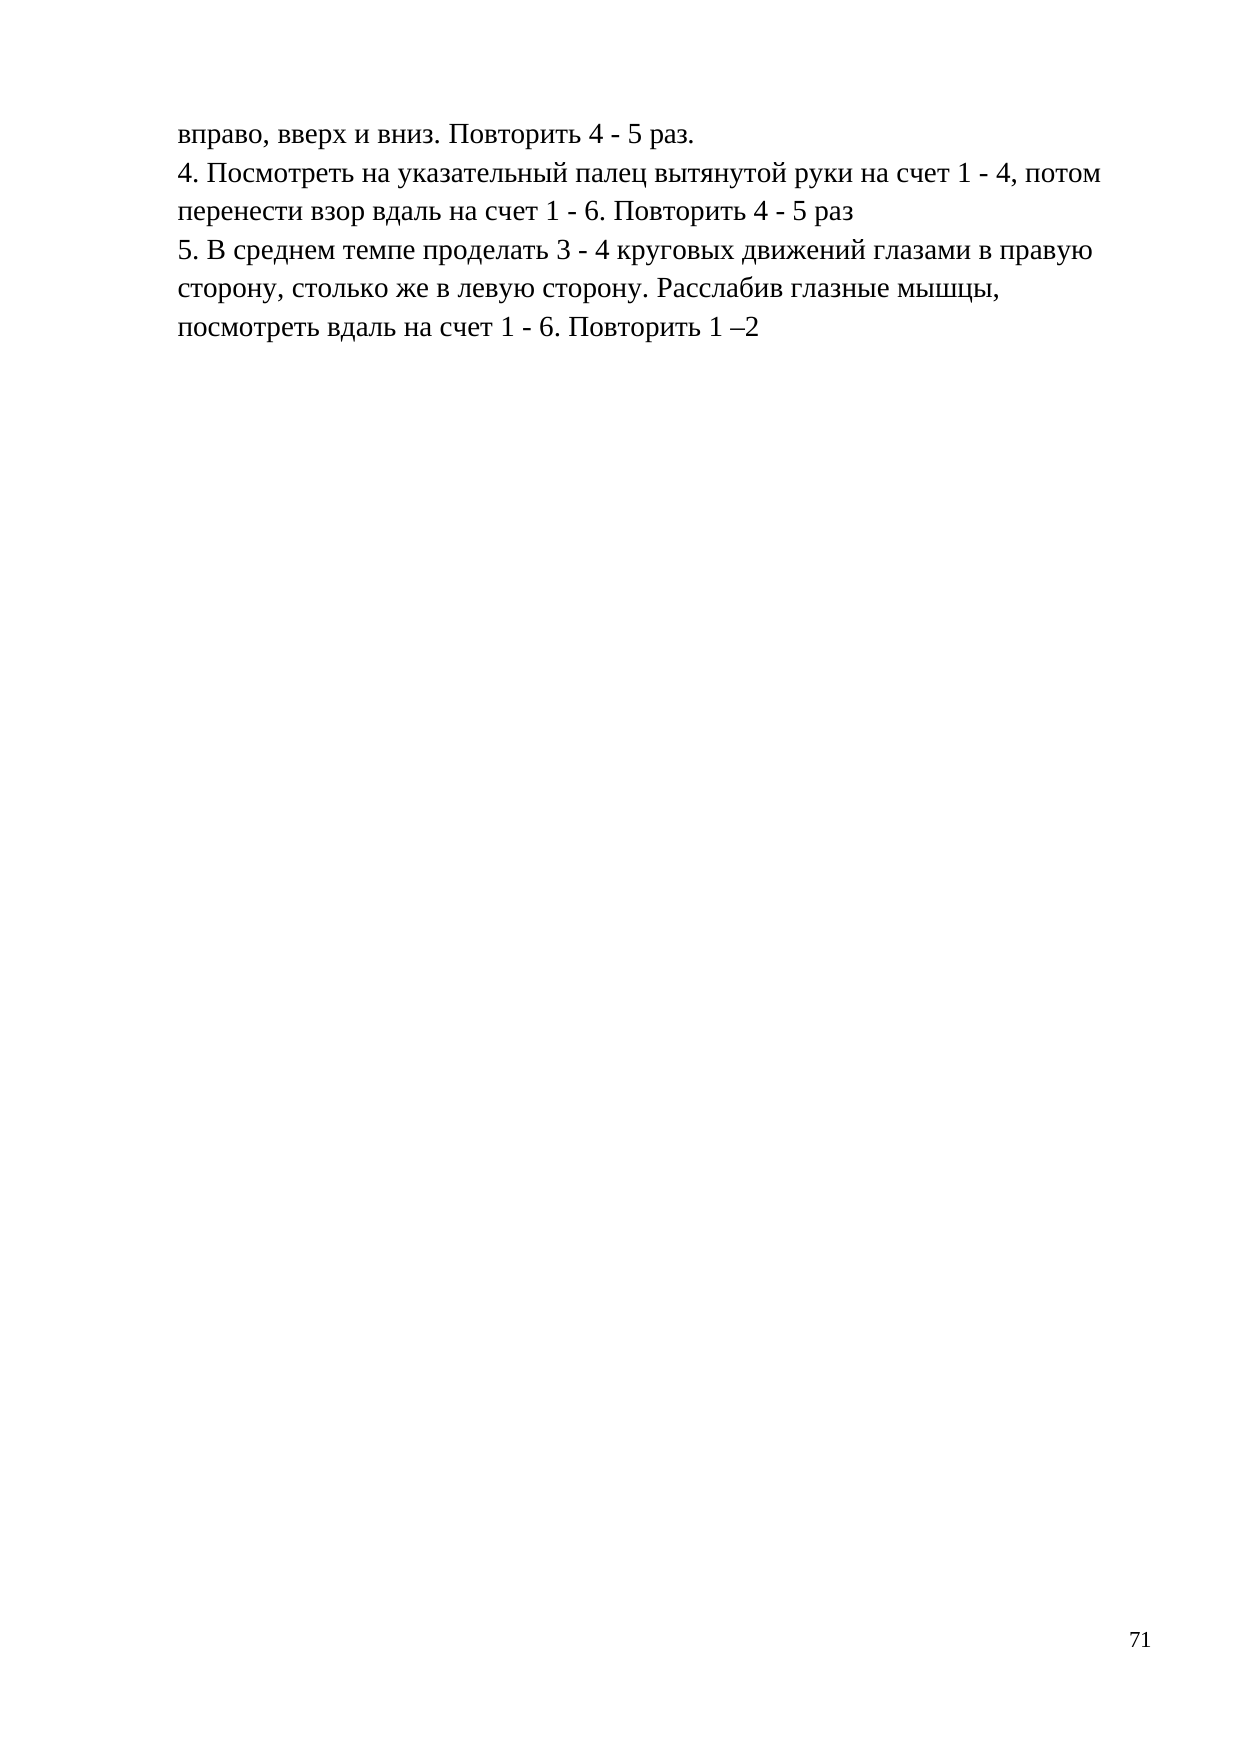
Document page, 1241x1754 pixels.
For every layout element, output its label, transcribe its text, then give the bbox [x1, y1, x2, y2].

text вправо, вверх и вниз. Повторить 4 - 5 раз. [177, 116, 1180, 149]
list В среднем темпе проделать 3 - 4 круговых движений глазами в правую сторону, столько же в левую сторону. Расслабив глазные мышцы, посмотреть вдаль на счет 1 - 6. Повторить 1 –2 [177, 232, 1149, 342]
list Посмотреть на указательный палец вытянутой руки на счет 1 - 4, потом перенести взор вдаль на счет 1 - 6. Повторить 4 - 5 раз [177, 155, 1102, 227]
